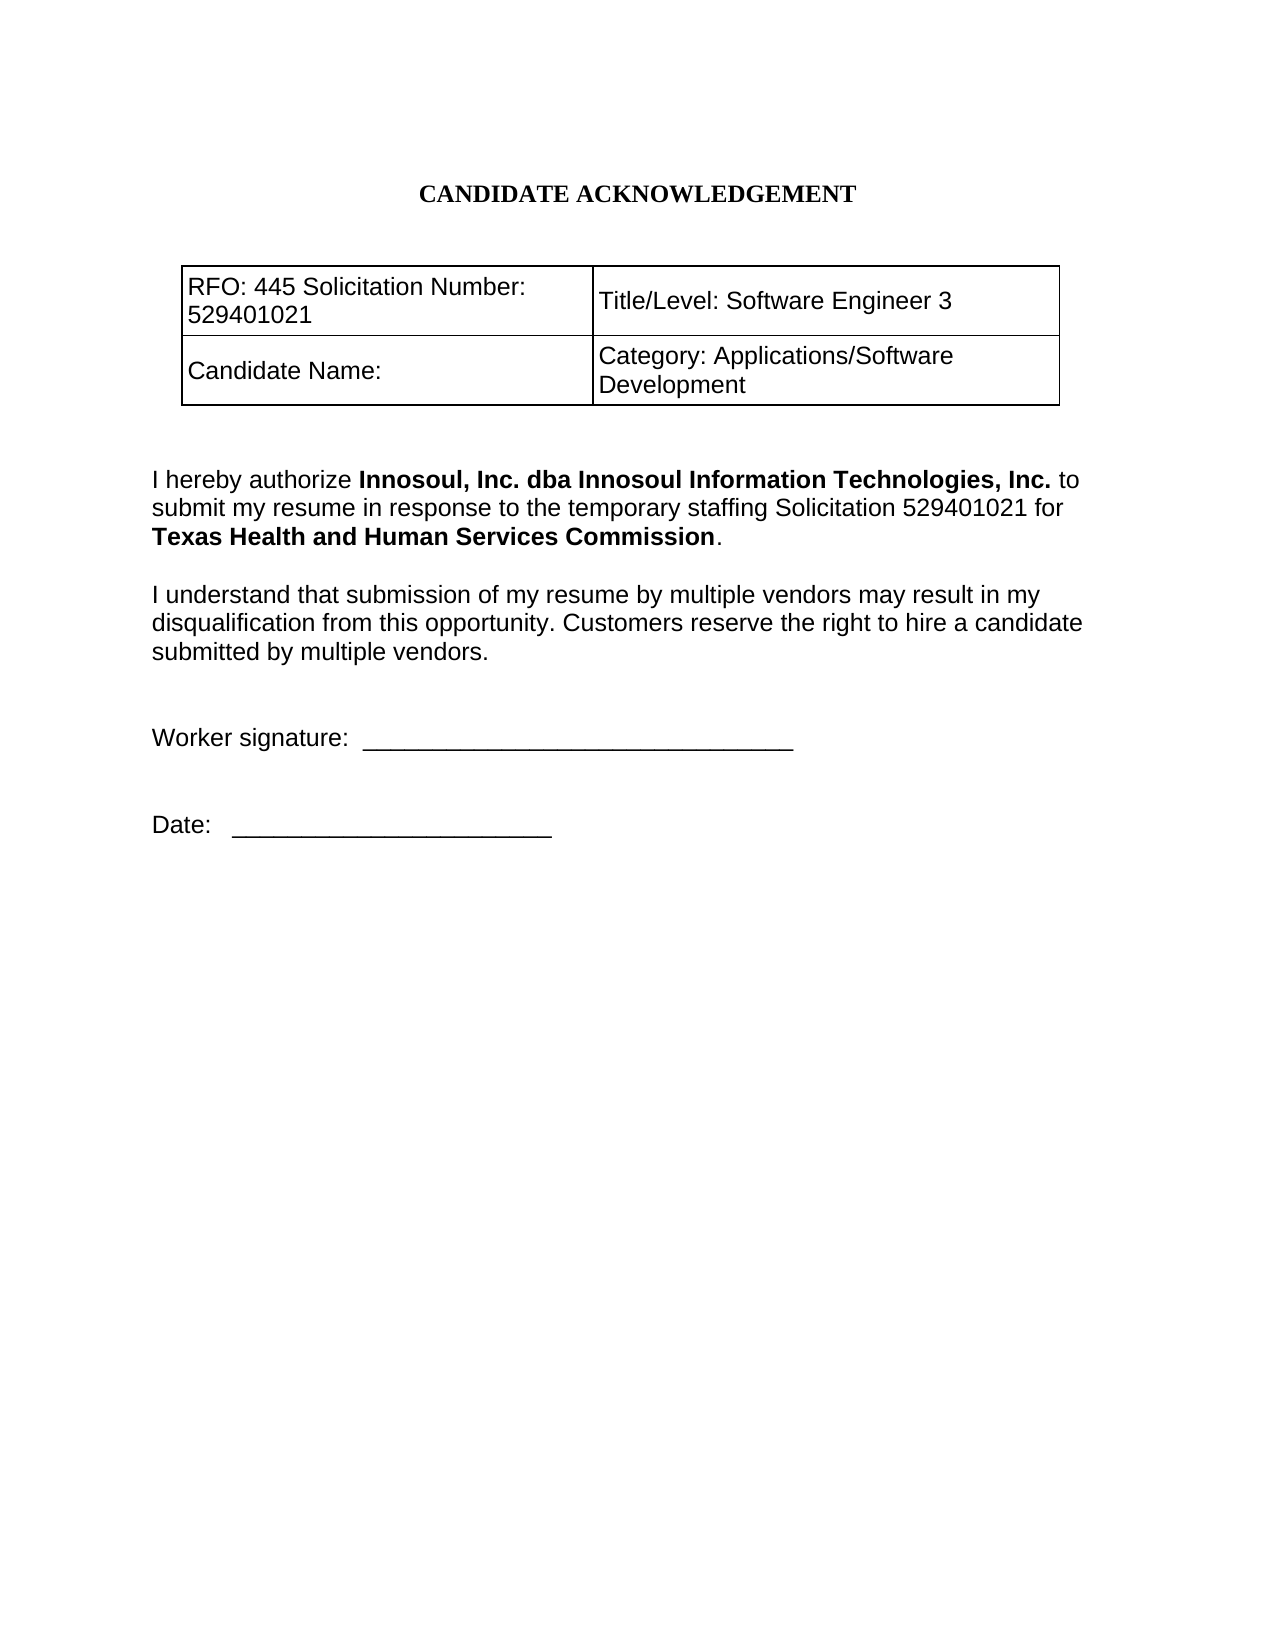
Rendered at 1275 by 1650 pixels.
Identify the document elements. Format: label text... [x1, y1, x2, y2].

table_header RFO: 445 Solicitation Number: 529401021 [183, 267, 592, 334]
table_cell Category: Applications/Software Development [594, 336, 1059, 404]
table_header I hereby authorize Innosoul, Inc. dba Innosoul Information Technologies, Inc. to submit my resume in response to the temporary staffing Solicitation 529401021 for Texas Health and Human Services Commission. I understand that submission of my resume by multiple vendors may result in my disqualification from this opportunity. Customers reserve the right to hire a candidate submitted by multiple vendors. Worker signature: _______________________________ Date: _______________________ [150, 463, 1125, 840]
table_cell Candidate Name: [183, 336, 592, 404]
text CANDIDATE ACKNOWLEDGEMENT [150, 179, 1125, 207]
table_header Title/Level: Software Engineer 3 [594, 267, 1059, 334]
